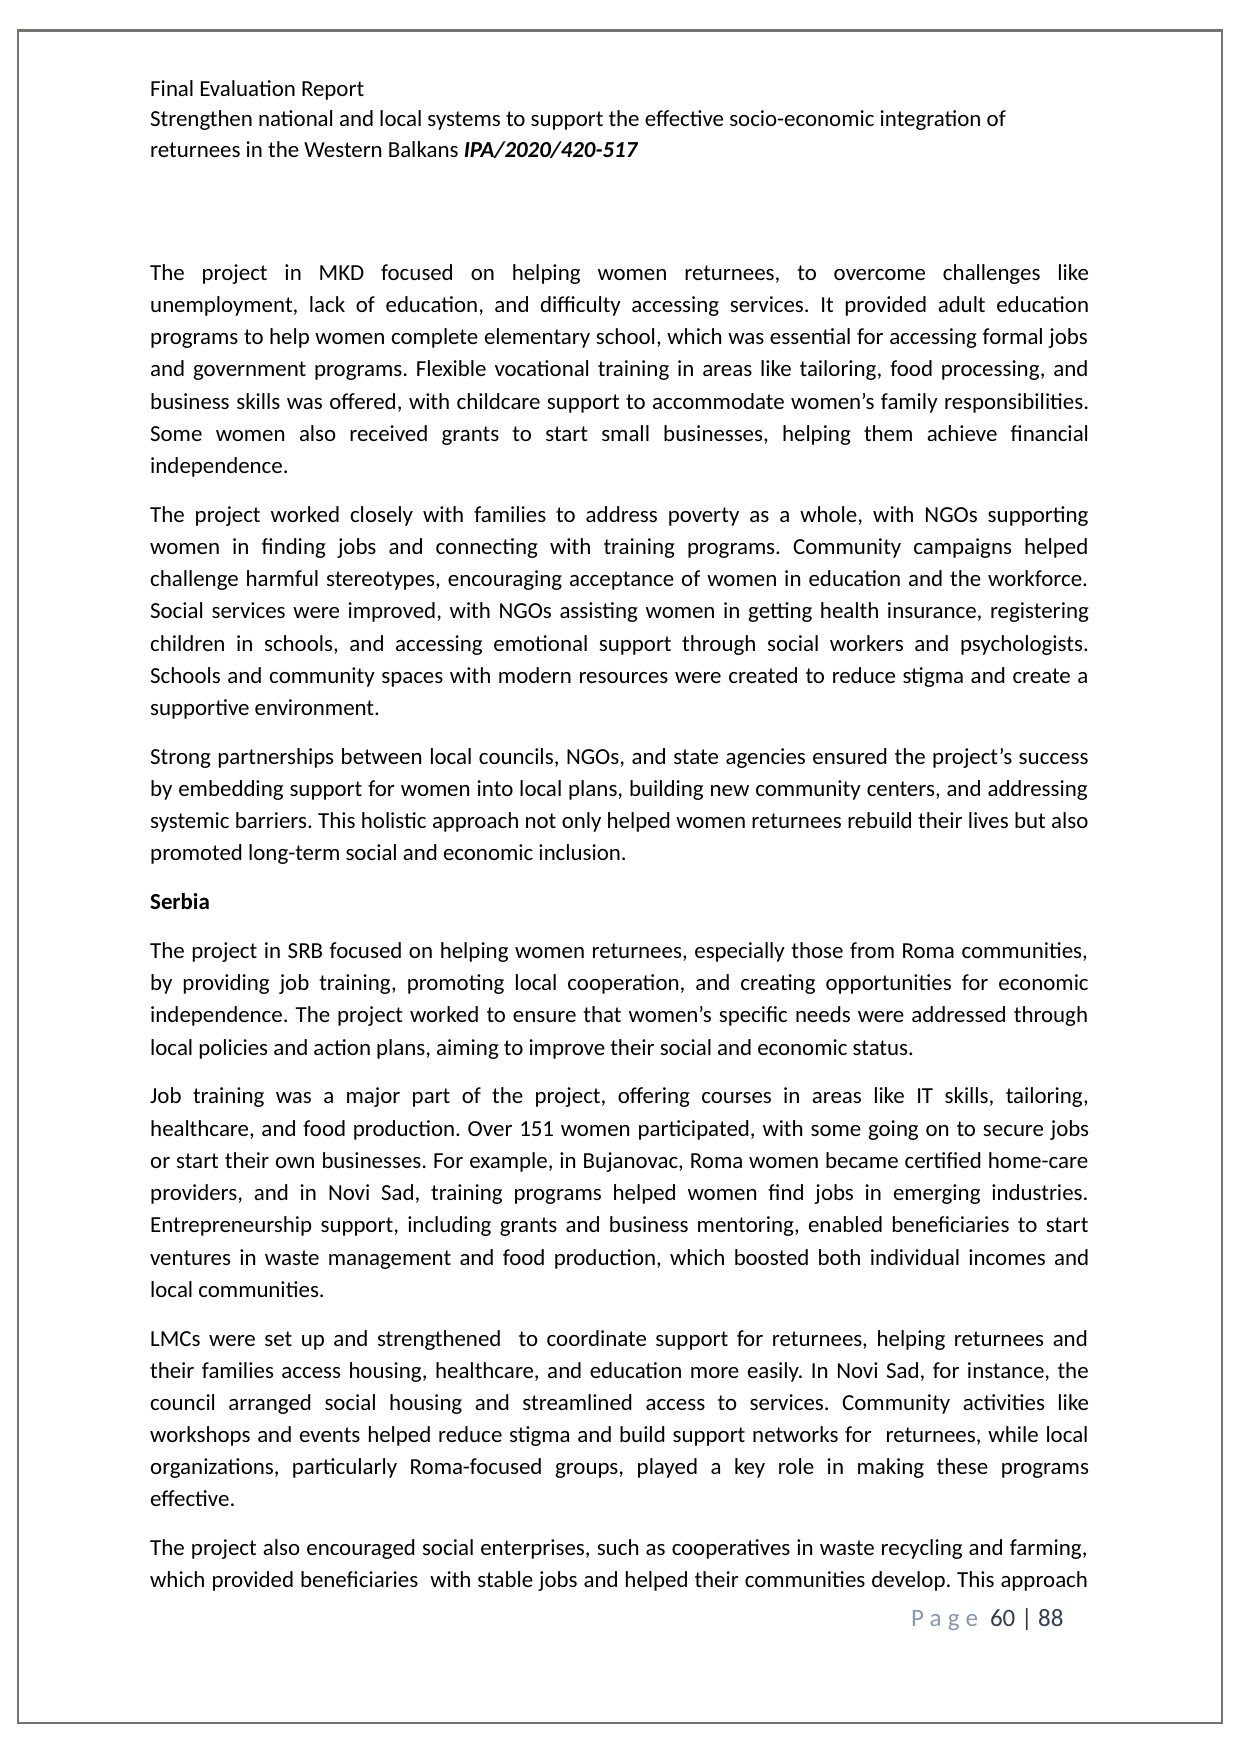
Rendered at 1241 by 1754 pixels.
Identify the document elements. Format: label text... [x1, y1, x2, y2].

text Serbia [150, 887, 1090, 915]
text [150, 1533, 1090, 1594]
text The project in SRB focused on helping women returnees, especially those from Roma communities, by providing job training, promoting local cooperation, and creating opportunities for economic independence. The project worked to ensure that women’s specific needs were addressed through local policies and action plans, aiming to improve their social and economic status. [150, 936, 1090, 1061]
text Strong partnerships between local councils, NGOs, and state agencies ensured the project’s success by embedding support for women into local plans, building new community centers, and addressing systemic barriers. This holistic approach not only helped women returnees rebuild their lives but also promoted long-term social and economic inclusion. [150, 742, 1090, 867]
text Job training was a major part of the project, offering courses in areas like IT skills, tailoring, healthcare, and food production. Over 151 women participated, with some going on to secure jobs or start their own businesses. For example, in Bujanovac, Roma women became certified home-care providers, and in Novi Sad, training programs helped women find jobs in emerging industries. Entrepreneurship support, including grants and business mentoring, enabled beneficiaries to start ventures in waste management and food production, which boosted both individual incomes and local communities. [150, 1082, 1090, 1303]
text The project in MKD focused on helping women returnees, to overcome challenges like unemployment, lack of education, and difficulty accessing services. It provided adult education programs to help women complete elementary school, which was essential for accessing formal jobs and government programs. Flexible vocational training in areas like tailoring, food processing, and business skills was offered, with childcare support to accommodate women’s family responsibilities. Some women also received grants to start small businesses, helping them achieve financial independence. [150, 258, 1090, 479]
text LMCs were set up and strengthened to coordinate support for returnees, helping returnees and their families access housing, healthcare, and education more easily. In Novi Sad, for instance, the council arranged social housing and streamlined access to services. Community activities like workshops and events helped reduce stigma and build support networks for returnees, while local organizations, particularly Roma-focused groups, played a key role in making these programs effective. [150, 1324, 1090, 1513]
text The project worked closely with families to address poverty as a whole, with NGOs supporting women in finding jobs and connecting with training programs. Community campaigns helped challenge harmful stereotypes, encouraging acceptance of women in education and the workforce. Social services were improved, with NGOs assisting women in getting health insurance, registering children in schools, and accessing emotional support through social workers and psychologists. Schools and community spaces with modern resources were created to reduce stigma and create a supportive environment. [150, 500, 1090, 721]
